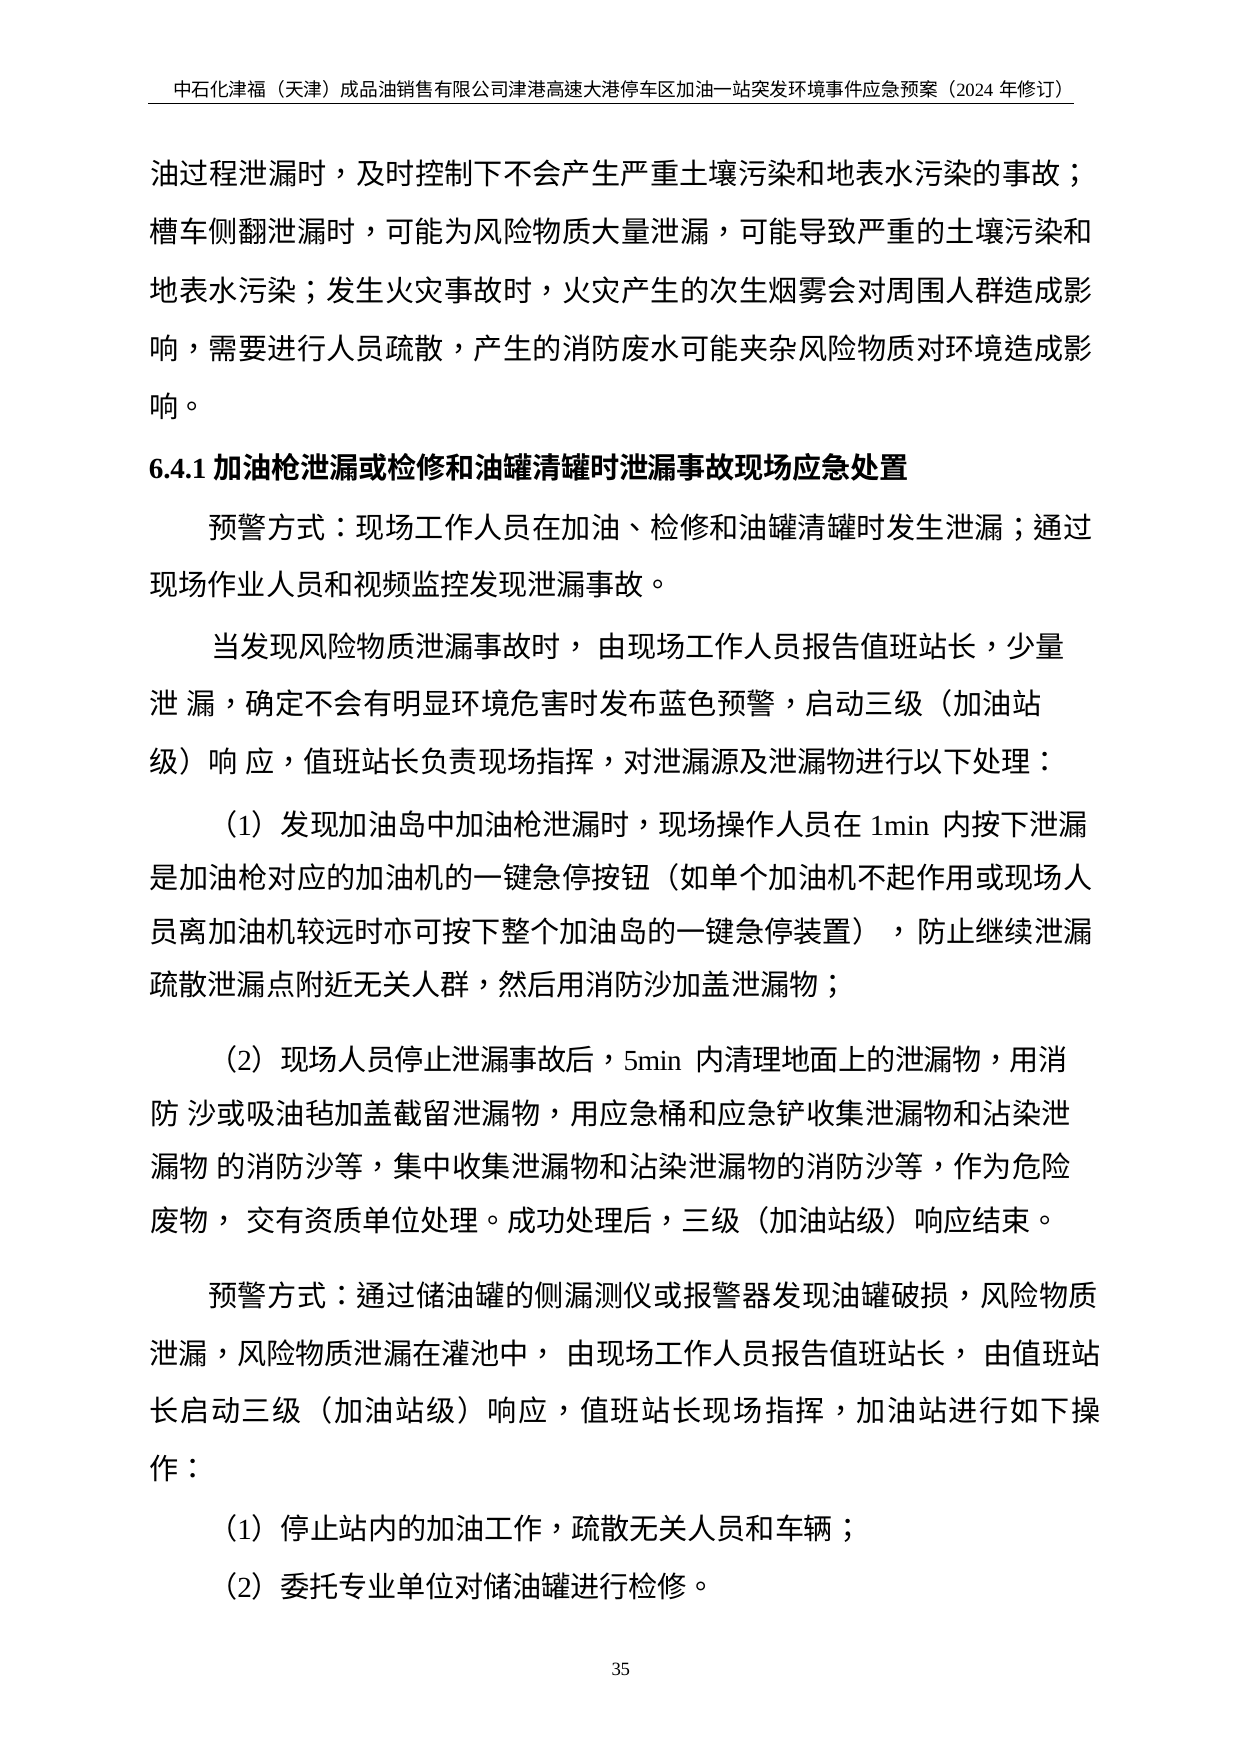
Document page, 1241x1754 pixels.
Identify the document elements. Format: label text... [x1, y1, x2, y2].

text （1）发现加油岛中加油枪泄漏时，现场操作人员在 1min 内按下泄漏 是加油枪对应的加油机的一键急停按钮（如单个加油机不起作用或现场人 员离加油机较远时亦可按下整个加油岛的一键急停装置），防止继续泄漏 疏散泄漏点附近无关人群，然后用消防沙加盖泄漏物； [149, 804, 1093, 1004]
text 预警方式：通过储油罐的侧漏测仪或报警器发现油罐破损，风险物质 泄漏，风险物质泄漏在灌池中， 由现场工作人员报告值班站长， 由值班站 长启动三级（加油站级）响应，值班站长现场指挥，加油站进行如下操作： [149, 1275, 1101, 1488]
text （2）现场人员停止泄漏事故后，5min 内清理地面上的泄漏物，用消防 沙或吸油毡加盖截留泄漏物，用应急桶和应急铲收集泄漏物和沾染泄漏物 的消防沙等，集中收集泄漏物和沾染泄漏物的消防沙等，作为危险废物， 交有资质单位处理。成功处理后，三级（加油站级）响应结束。 [150, 1039, 1093, 1240]
text （2）委托专业单位对储油罐进行检修。 [208, 1568, 1101, 1605]
text 油过程泄漏时，及时控制下不会产生严重土壤污染和地表水污染的事故； 槽车侧翻泄漏时，可能为风险物质大量泄漏，可能导致严重的土壤污染和 地表水污染；发生火灾事故时，火灾产生的次生烟雾会对周围人群造成影 响，需要进行人员疏散，产生的消防废水可能夹杂风险物质对环境造成影 响。 [149, 153, 1093, 426]
text 预警方式：现场工作人员在加油、检修和油罐清罐时发生泄漏；通过 现场作业人员和视频监控发现泄漏事故。 [149, 508, 1093, 604]
text 中石化津福（天津）成品油销售有限公司津港高速大港停车区加油一站突发环境事件应急预案（2024 年修订） [173, 78, 1101, 101]
text 当发现风险物质泄漏事故时， 由现场工作人员报告值班站长，少量泄 漏，确定不会有明显环境危害时发布蓝色预警，启动三级（加油站级）响 应，值班站长负责现场指挥，对泄漏源及泄漏物进行以下处理： [149, 626, 1093, 781]
text （1）停止站内的加油工作，疏散无关人员和车辆； [208, 1511, 1101, 1547]
text 6.4.1 加油枪泄漏或检修和油罐清罐时泄漏事故现场应急处置 [149, 449, 1101, 486]
